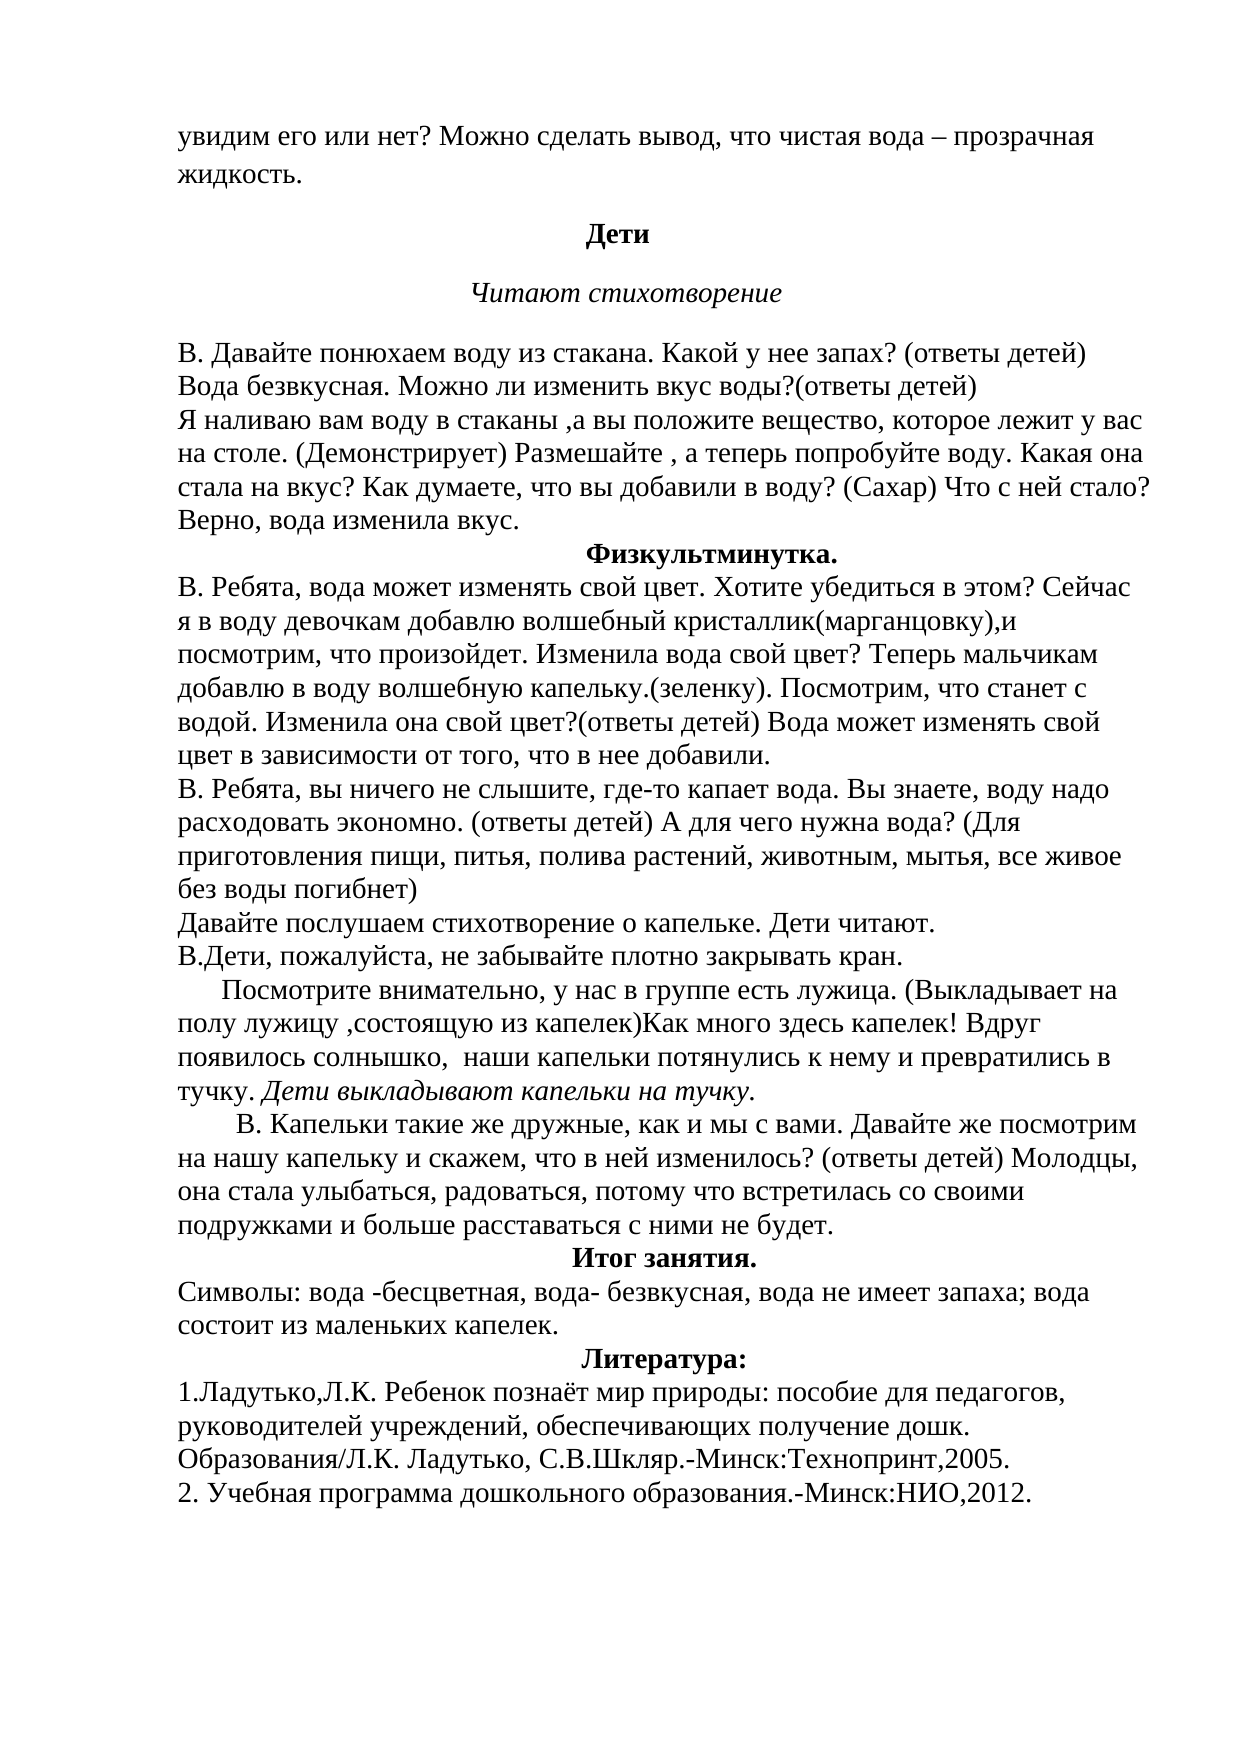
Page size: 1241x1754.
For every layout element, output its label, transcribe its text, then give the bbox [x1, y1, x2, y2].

text Давайте послушаем стихотворение о капельке. Дети читают. [177, 905, 1152, 938]
text 2. Учебная программа дошкольного образования.-Минск:НИО,2012. [177, 1475, 1152, 1509]
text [177, 118, 1152, 190]
text Итог занятия. [177, 1240, 1152, 1274]
text В.Дети, пожалуйста, не забывайте плотно закрывать кран. [177, 938, 1152, 972]
text В. Ребята, вы ничего не слышите, где-то капает вода. Вы знаете, воду надо расходовать экономно. (ответы детей) А для чего нужна вода? (Для приготовления пищи, питья, полива растений, животным, мытья, все живое без воды погибнет) [177, 771, 1152, 905]
text Символы: вода -бесцветная, вода- безвкусная, вода не имеет запаха; вода состоит из маленьких капелек. [177, 1274, 1152, 1341]
text В. Ребята, вода может изменять свой цвет. Хотите убедиться в этом? Сейчас я в воду девочкам добавлю волшебный кристаллик(марганцовку),и посмотрим, что произойдет. Изменила вода свой цвет? Теперь мальчикам добавлю в воду волшебную капельку.(зеленку). Посмотрим, что станет с водой. Изменила она свой цвет?(ответы детей) Вода может изменять свой цвет в зависимости от того, что в нее добавили. [177, 569, 1152, 771]
text Вода безвкусная. Можно ли изменить вкус воды?(ответы детей) [177, 368, 1152, 402]
text Посмотрите внимательно, у нас в группе есть лужица. (Выкладывает на полу лужицу ,состоящую из капелек)Как много здесь капелек! Вдруг появилось солнышко, наши капельки потянулись к нему и превратились в тучку. Дети выкладывают капельки на тучку. [177, 972, 1152, 1106]
text Литература: [177, 1341, 1152, 1374]
text В. Капельки такие же дружные, как и мы с вами. Давайте же посмотрим на нашу капельку и скажем, что в ней изменилось? (ответы детей) Молодцы, она стала улыбаться, радоваться, потому что встретилась со своими подружками и больше расставаться с ними не будет. [177, 1106, 1152, 1240]
text Читают стихотворение [177, 275, 1152, 309]
text Физкультминутка. [177, 536, 1152, 569]
text Дети [177, 216, 1152, 249]
text Я наливаю вам воду в стаканы ,а вы положите вещество, которое лежит у вас на столе. (Демонстрирует) Размешайте , а теперь попробуйте воду. Какая она стала на вкус? Как думаете, что вы добавили в воду? (Сахар) Что с ней стало? Верно, вода изменила вкус. [177, 402, 1152, 536]
text В. Давайте понюхаем воду из стакана. Какой у нее запах? (ответы детей) [177, 335, 1152, 368]
text 1.Ладутько,Л.К. Ребенок познаёт мир природы: пособие для педагогов, руководителей учреждений, обеспечивающих получение дошк. Образования/Л.К. Ладутько, С.В.Шкляр.-Минск:Технопринт,2005. [177, 1374, 1152, 1475]
